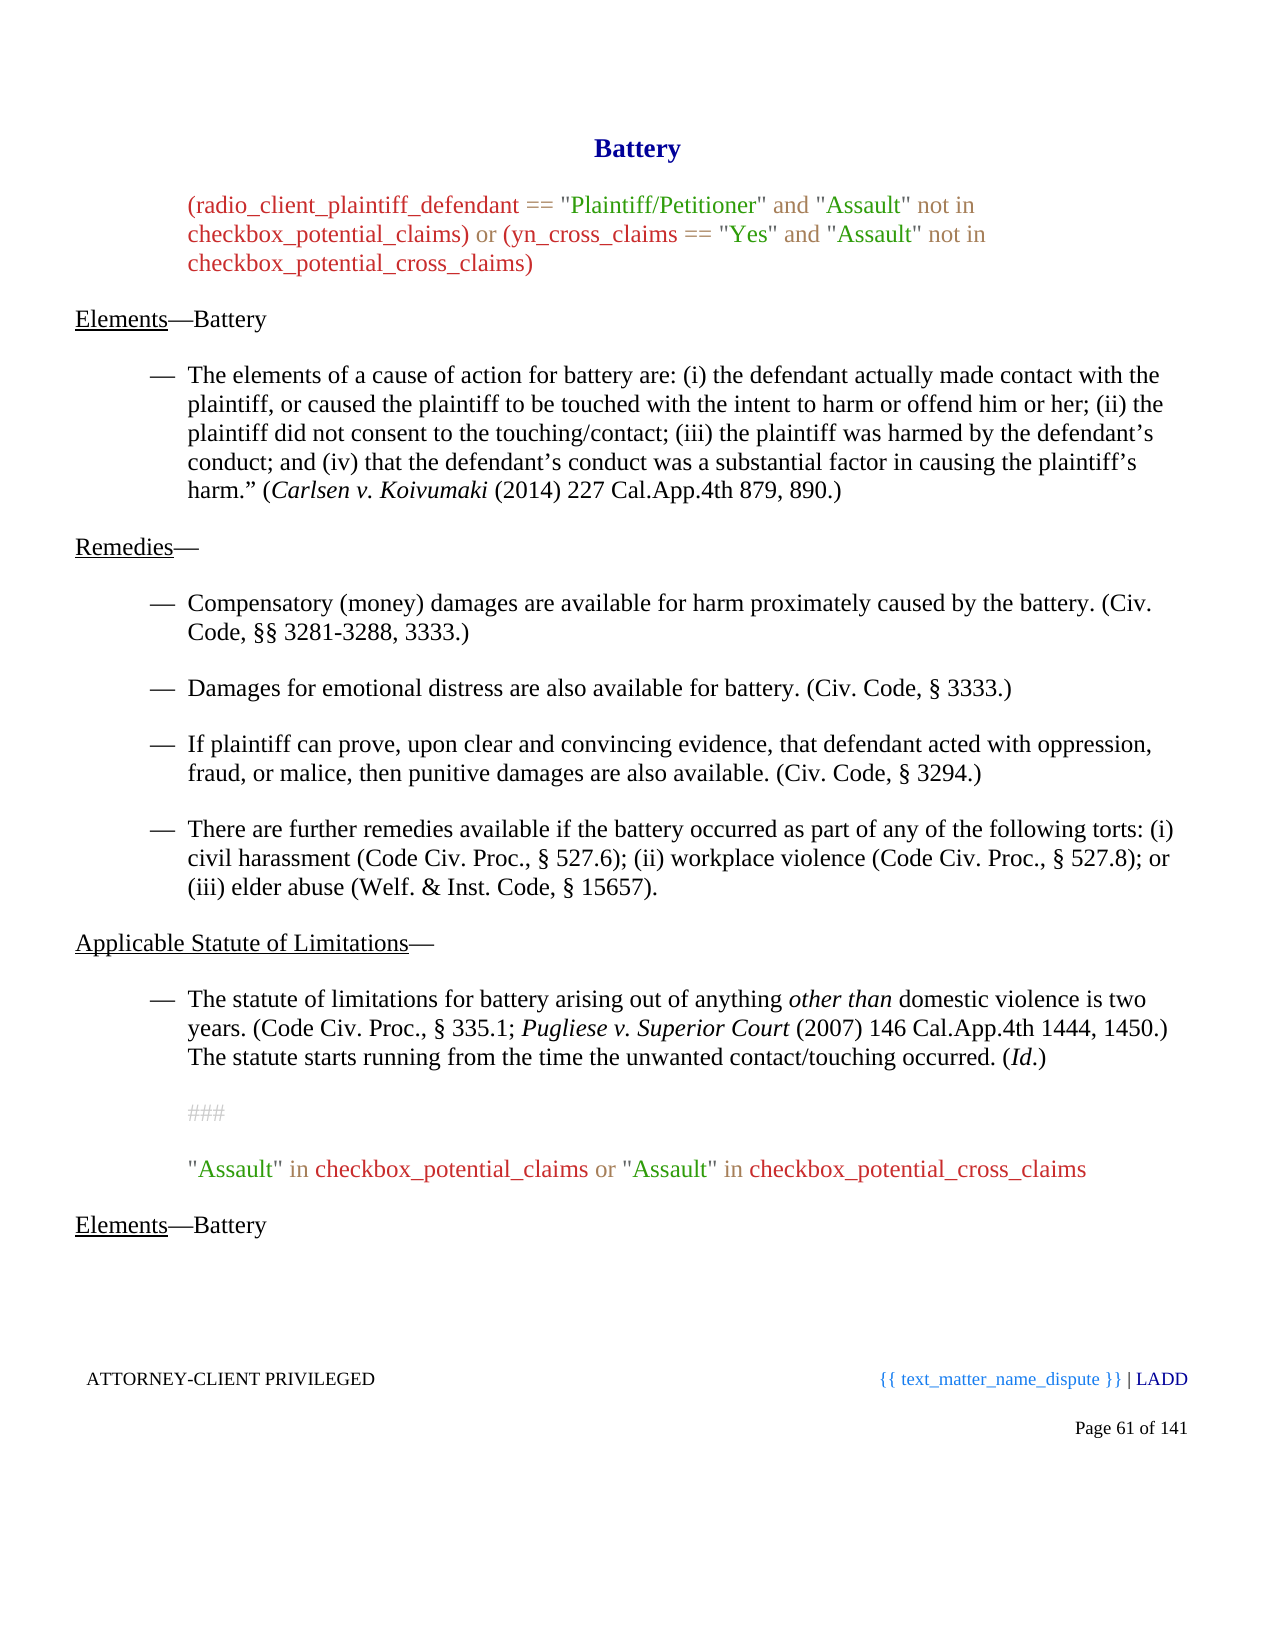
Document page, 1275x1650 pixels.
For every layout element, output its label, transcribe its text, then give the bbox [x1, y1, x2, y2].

text Elements—Battery [75, 304, 1200, 333]
text Applicable Statute of Limitations— [75, 928, 1200, 957]
text — If plaintiff can prove, upon clear and convincing evidence, that defendant acted with oppression, fraud, or malice, then punitive damages are also available. (Civ. Code, § 3294.) [150, 729, 1200, 787]
text Remedies— [75, 532, 1200, 560]
text — Compensatory (money) damages are available for harm proximately caused by the battery. (Civ. Code, §§ 3281-3288, 3333.) [150, 588, 1200, 645]
text — The statute of limitations for battery arising out of anything other than domestic violence is two years. (Code Civ. Proc., § 335.1; Pugliese v. Superior Court (2007) 146 Cal.App.4th 1444, 1450.) The statute starts running from the time the unwanted contact/touching occurred. (Id.) [150, 984, 1200, 1070]
text — Damages for emotional distress are also available for battery. (Civ. Code, § 3333.) [150, 673, 1200, 702]
text — The elements of a cause of action for battery are: (i) the defendant actually made contact with the plaintiff, or caused the plaintiff to be touched with the intent to harm or offend him or her; (ii) the plaintiff did not consent to the touching/contact; (iii) the plaintiff was harmed by the defendant’s conduct; and (iv) that the defendant’s conduct was a substantial factor in causing the plaintiff’s harm.” (Carlsen v. Koivumaki (2014) 227 Cal.App.4th 879, 890.) [150, 360, 1200, 504]
text — There are further remedies available if the battery occurred as part of any of the following torts: (i) civil harassment (Code Civ. Proc., § 527.6); (ii) workplace violence (Code Civ. Proc., § 527.8); or (iii) elder abuse (Welf. & Inst. Code, § 15657). [150, 814, 1200, 900]
subtitle Battery [75, 101, 1200, 163]
text Elements—Battery [75, 1210, 1200, 1239]
